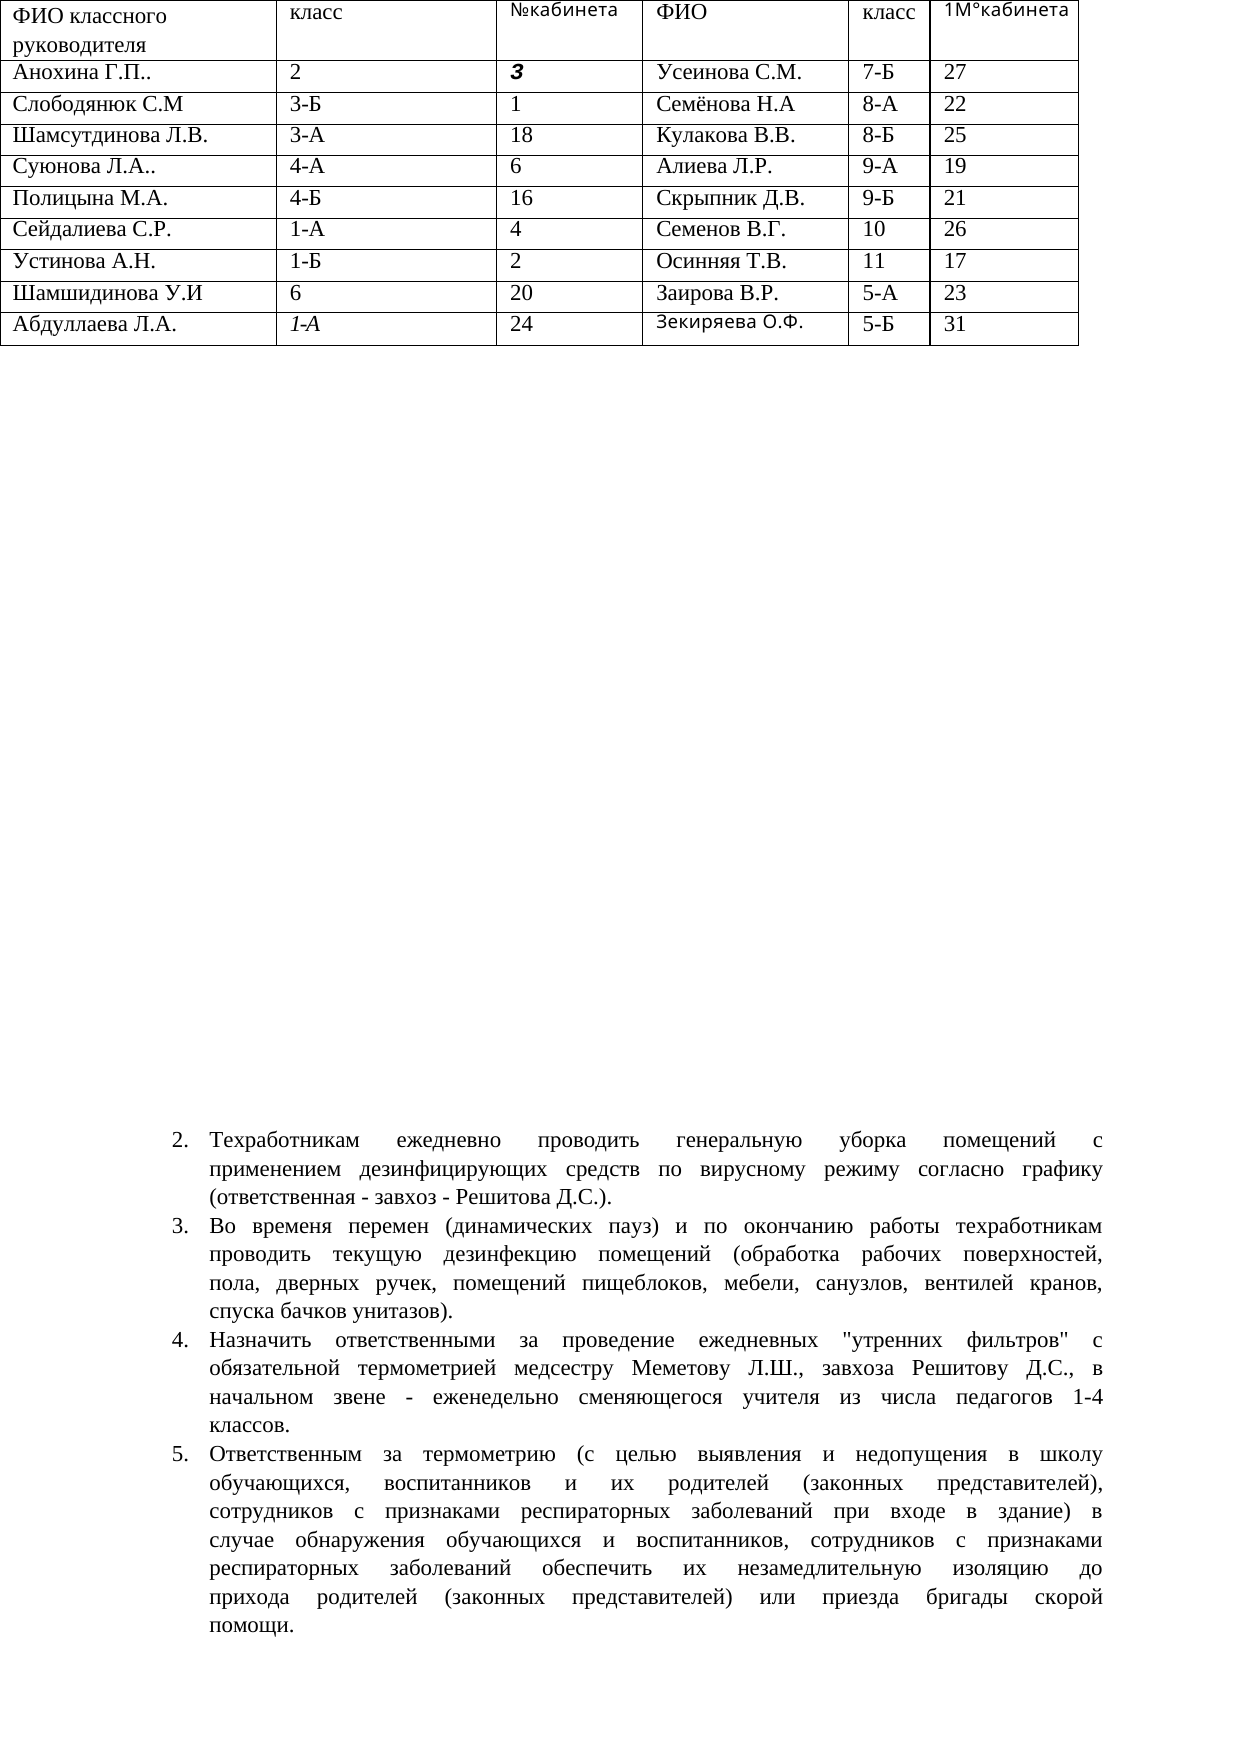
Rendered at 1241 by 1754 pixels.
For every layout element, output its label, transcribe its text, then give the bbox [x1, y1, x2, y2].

table_cell Скрыпник Д.В. [643, 187, 848, 217]
table_cell Абдуллаева Л.А. [1, 313, 276, 345]
table_cell 7-Б [849, 61, 929, 92]
table_cell 8-А [849, 93, 929, 123]
table_cell Усеинова С.М. [643, 61, 848, 92]
table_cell 1 [497, 93, 642, 123]
table_cell 23 [931, 282, 1078, 312]
table_header ФИО [643, 1, 848, 60]
table_cell 4-А [277, 156, 496, 186]
table_cell 1-Б [277, 250, 496, 281]
table_cell 22 [931, 93, 1078, 123]
table_cell 3-А [277, 125, 496, 154]
table_cell Кулакова В.В. [643, 125, 848, 154]
table_cell 21 [931, 187, 1078, 217]
table_cell 11 [849, 250, 929, 281]
list Назначить ответственными за проведение ежедневных "утренних фильтров" с обязательной термометрией медсестру Меметову Л.Ш., завхоза Решитову Д.С., в начальном звене - еженедельно сменяющегося учителя из числа педагогов 1-4 классов. [172, 1324, 1104, 1438]
table_cell 4-Б [277, 187, 496, 217]
table_cell 9-Б [849, 187, 929, 217]
table_cell 20 [497, 282, 642, 312]
table_cell 8-Б [849, 125, 929, 154]
table_cell 5-Б [849, 313, 929, 345]
table_cell 27 [931, 61, 1078, 92]
table_cell Суюнова Л.А.. [1, 156, 276, 186]
table_cell 2 [497, 250, 642, 281]
table_cell 1-А [277, 219, 496, 249]
table_cell Зекиряева О.Ф. [643, 313, 848, 345]
list Ответственным за термометрию (с целью выявления и недопущения в школу обучающихся, воспитанников и их родителей (законных представителей), сотрудников с признаками респираторных заболеваний при входе в здание) в случае обнаружения обучающихся и воспитанников, сотрудников с признаками респираторных заболеваний обеспечить их незамедлительную изоляцию до прихода родителей (законных представителей) или приезда бригады скорой помощи. [172, 1438, 1104, 1638]
table_header 1М°кабинета [931, 1, 1078, 60]
table_cell 24 [497, 313, 642, 345]
table_cell 3-Б [277, 93, 496, 123]
list Во временя перемен (динамических пауз) и по окончанию работы техработникам проводить текущую дезинфекцию помещений (обработка рабочих поверхностей, пола, дверных ручек, помещений пищеблоков, мебели, санузлов, вентилей кранов, спуска бачков унитазов). [172, 1210, 1104, 1324]
table_cell Шамсутдинова Л.В. [1, 125, 276, 154]
table_cell 26 [931, 219, 1078, 249]
table_cell Семёнова Н.А [643, 93, 848, 123]
table_cell 1-А [277, 313, 496, 345]
table_cell Анохина Г.П.. [1, 61, 276, 92]
table_cell Семенов В.Г. [643, 219, 848, 249]
table_header класс [849, 1, 929, 60]
table_cell 16 [497, 187, 642, 217]
table_cell 18 [497, 125, 642, 154]
table_cell 2 [277, 61, 496, 92]
table_cell 6 [497, 156, 642, 186]
table_cell 10 [849, 219, 929, 249]
table_cell 9-А [849, 156, 929, 186]
table_header ФИО классного руководителя [1, 1, 276, 60]
table_cell 5-А [849, 282, 929, 312]
list Техработникам ежедневно проводить генеральную уборка помещений с применением дезинфицирующих средств по вирусному режиму согласно графику (ответственная - завхоз - Решитова Д.С.). [172, 1124, 1104, 1210]
table_cell Шамшидинова У.И [1, 282, 276, 312]
table_cell Заирова В.Р. [643, 282, 848, 312]
table_cell 4 [497, 219, 642, 249]
table_cell 17 [931, 250, 1078, 281]
table_cell Алиева Л.Р. [643, 156, 848, 186]
table_cell 6 [277, 282, 496, 312]
table_header класс [277, 1, 496, 60]
table_cell 3 [497, 61, 642, 92]
table_cell 19 [931, 156, 1078, 186]
table_cell Осинняя Т.В. [643, 250, 848, 281]
table_cell 25 [931, 125, 1078, 154]
table_header №кабинета [497, 1, 642, 60]
table_cell 31 [931, 313, 1078, 345]
table_cell Слободянюк С.М [1, 93, 276, 123]
table_cell Полицына М.А. [1, 187, 276, 217]
table_cell Сейдалиева С.Р. [1, 219, 276, 249]
table_cell Устинова А.Н. [1, 250, 276, 281]
